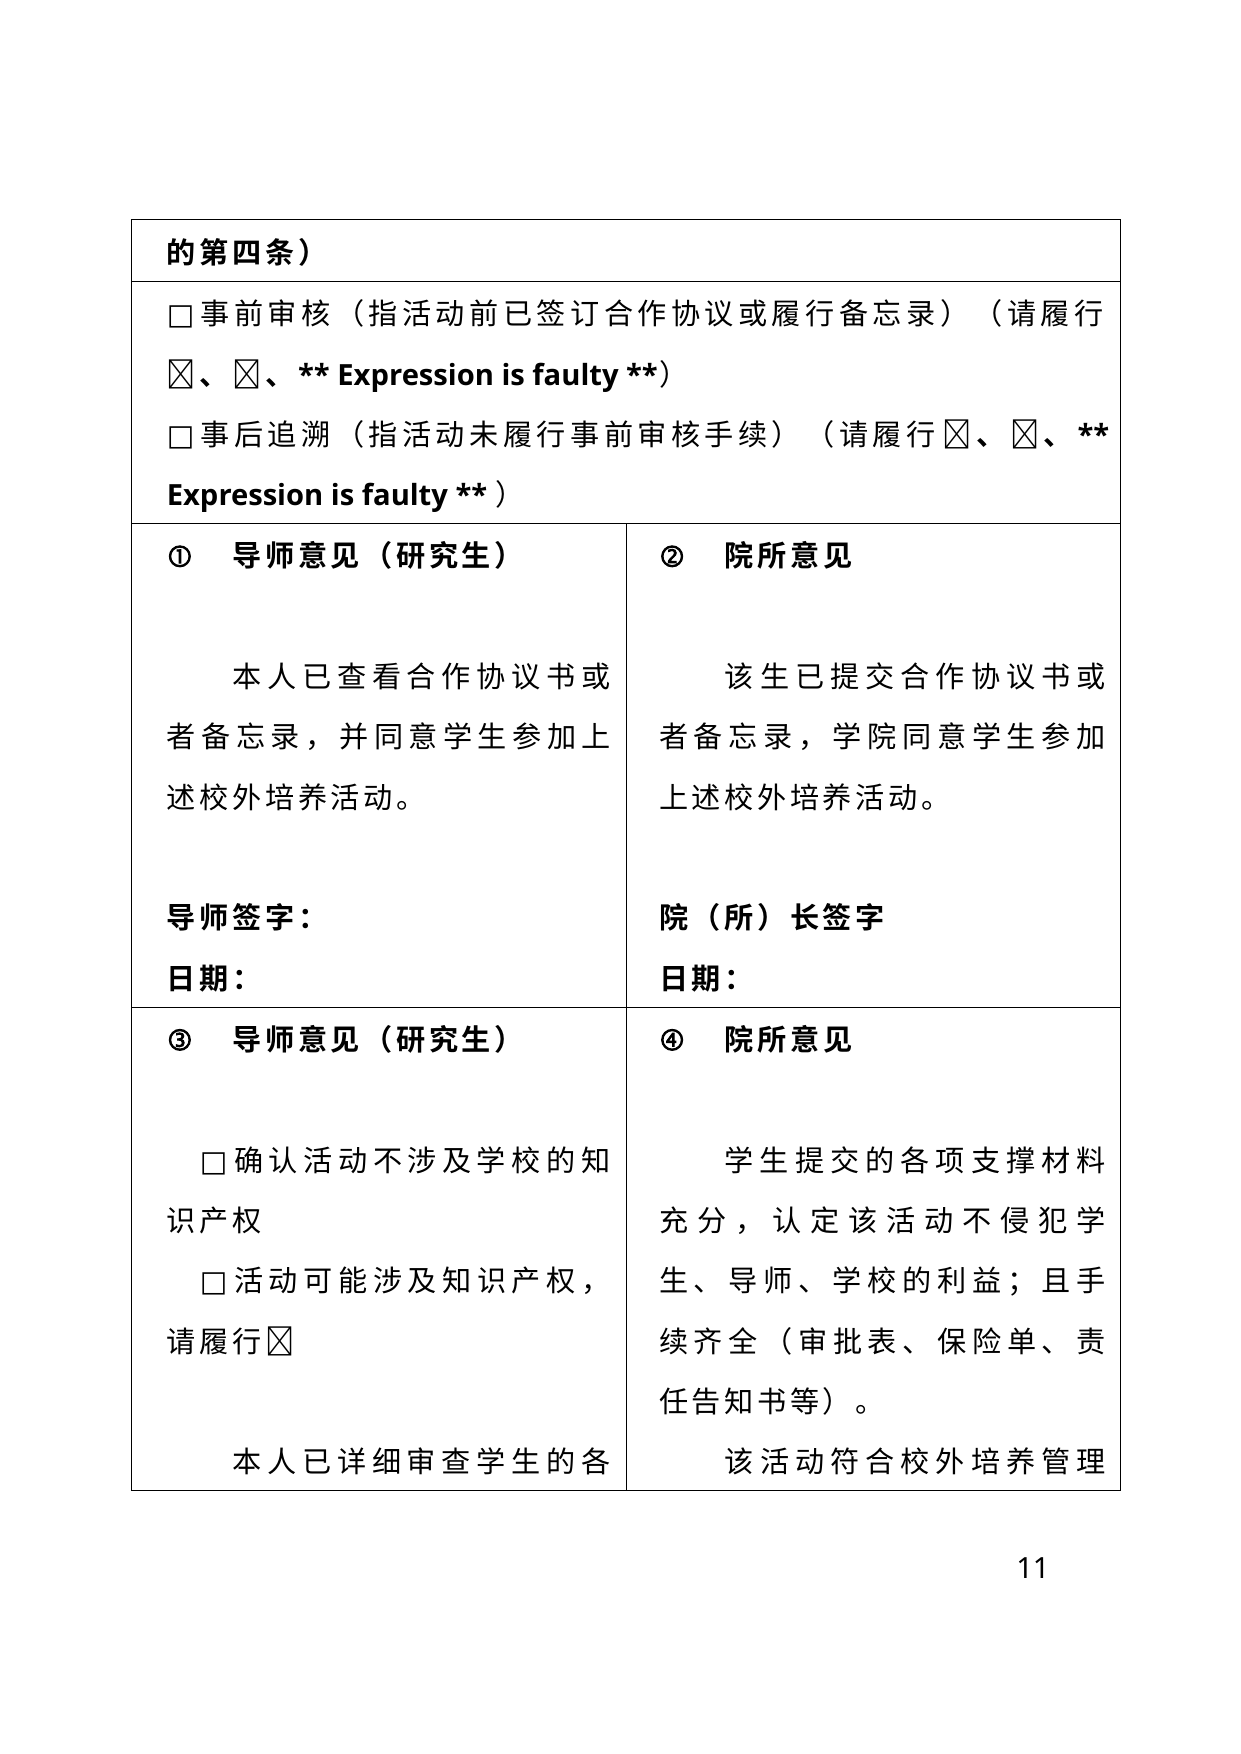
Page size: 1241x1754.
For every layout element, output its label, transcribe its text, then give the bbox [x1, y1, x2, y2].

table_cell □事前审核（指活动前已签订合作协议或履行备忘录）（请履行、、⑥） □事后追溯（指活动未履行事前审核手续）（请履行、、⑥） [132, 282, 1120, 523]
table_cell 导师意见（研究生） 本人已查看合作协议书或者备忘录，并同意学生参加上述校外培养活动。 导师签字： 日期： [132, 524, 626, 1007]
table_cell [132, 1008, 626, 1490]
table_cell 院所意见 该生已提交合作协议书或者备忘录，学院同意学生参加上述校外培养活动。 院（所）长签字 日期： [627, 524, 1120, 1007]
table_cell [132, 220, 1120, 281]
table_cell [627, 1008, 1120, 1490]
